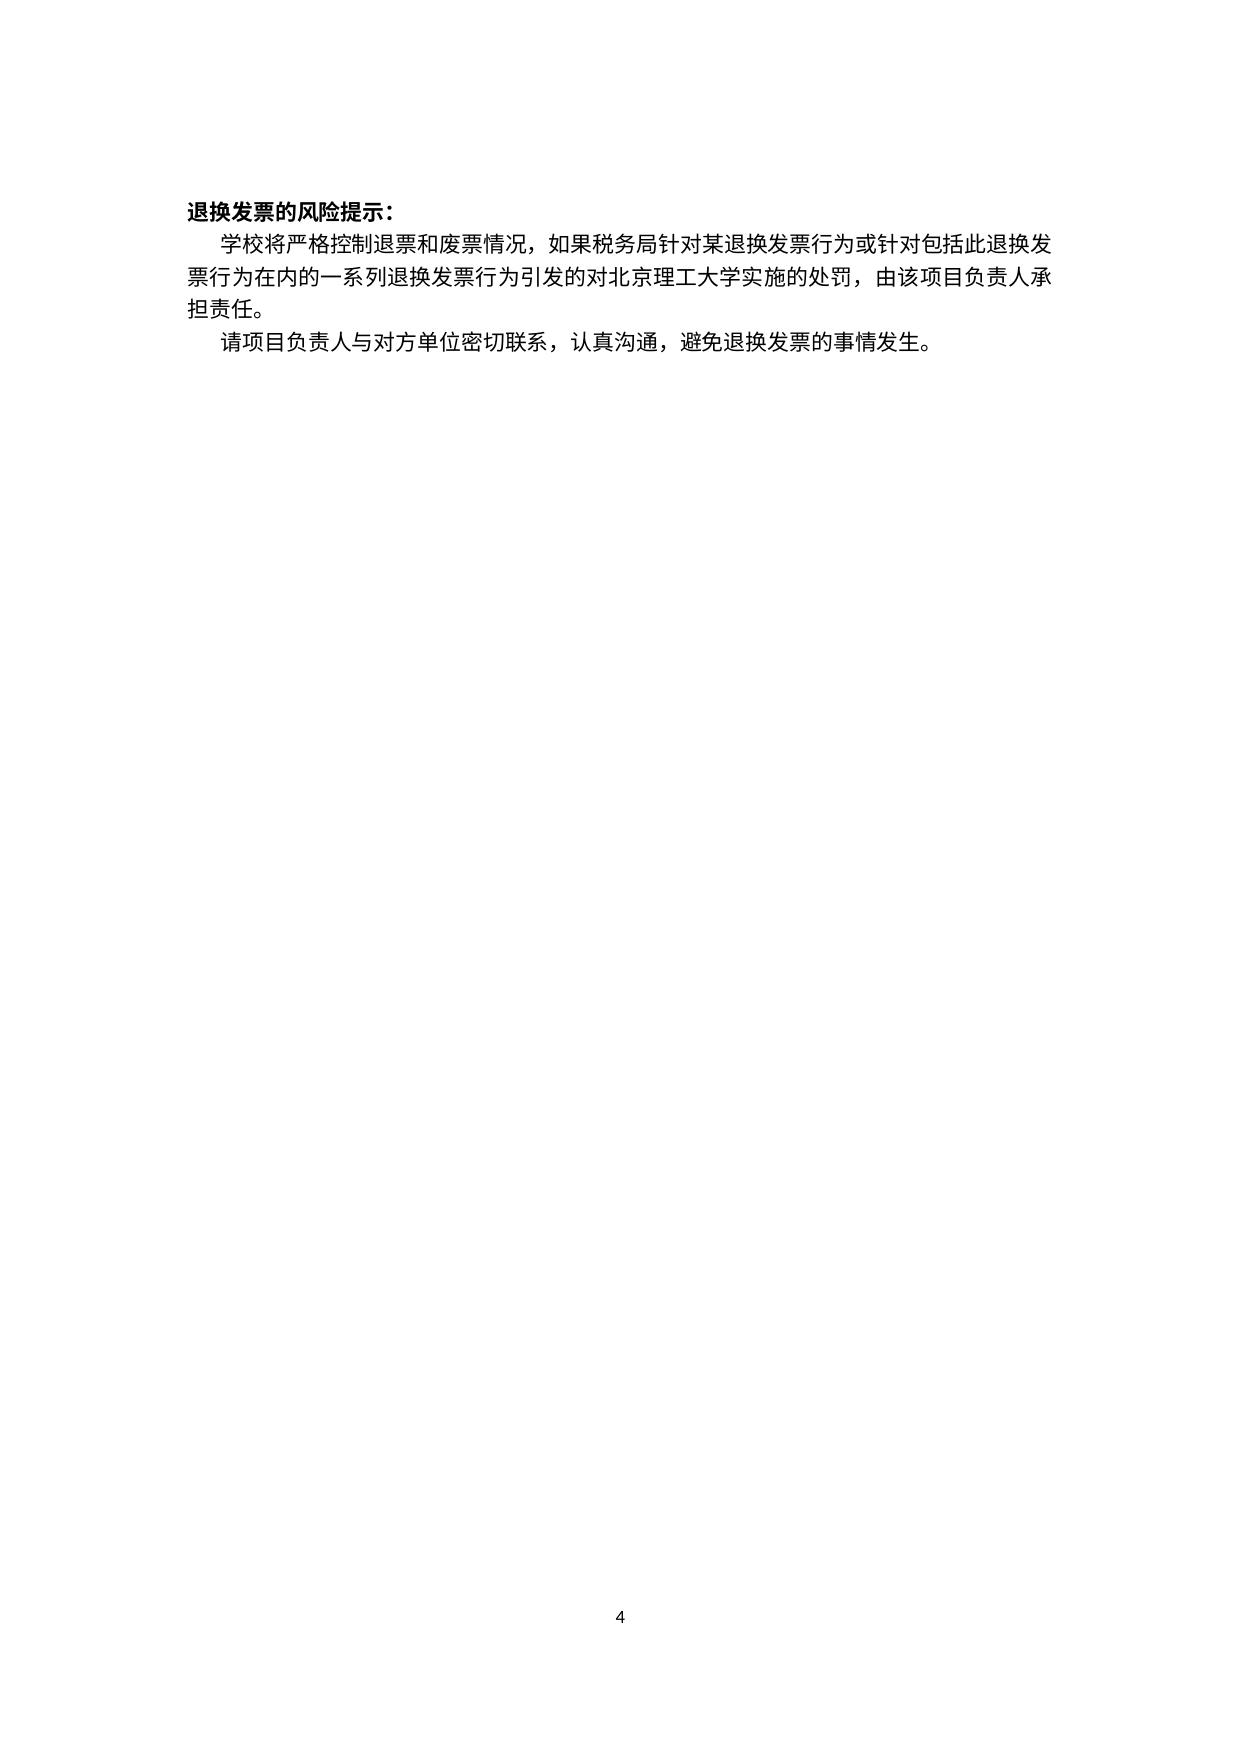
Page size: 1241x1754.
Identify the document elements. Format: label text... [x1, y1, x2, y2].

text 请项目负责人与对方单位密切联系，认真沟通，避免退换发票的事情发生。 [187, 324, 1053, 357]
text 学校将严格控制退票和废票情况，如果税务局针对某退换发票行为或针对包括此退换发票行为在内的一系列退换发票行为引发的对北京理工大学实施的处罚，由该项目负责人承担责任。 [187, 227, 1053, 324]
text 退换发票的风险提示： [187, 194, 1053, 227]
